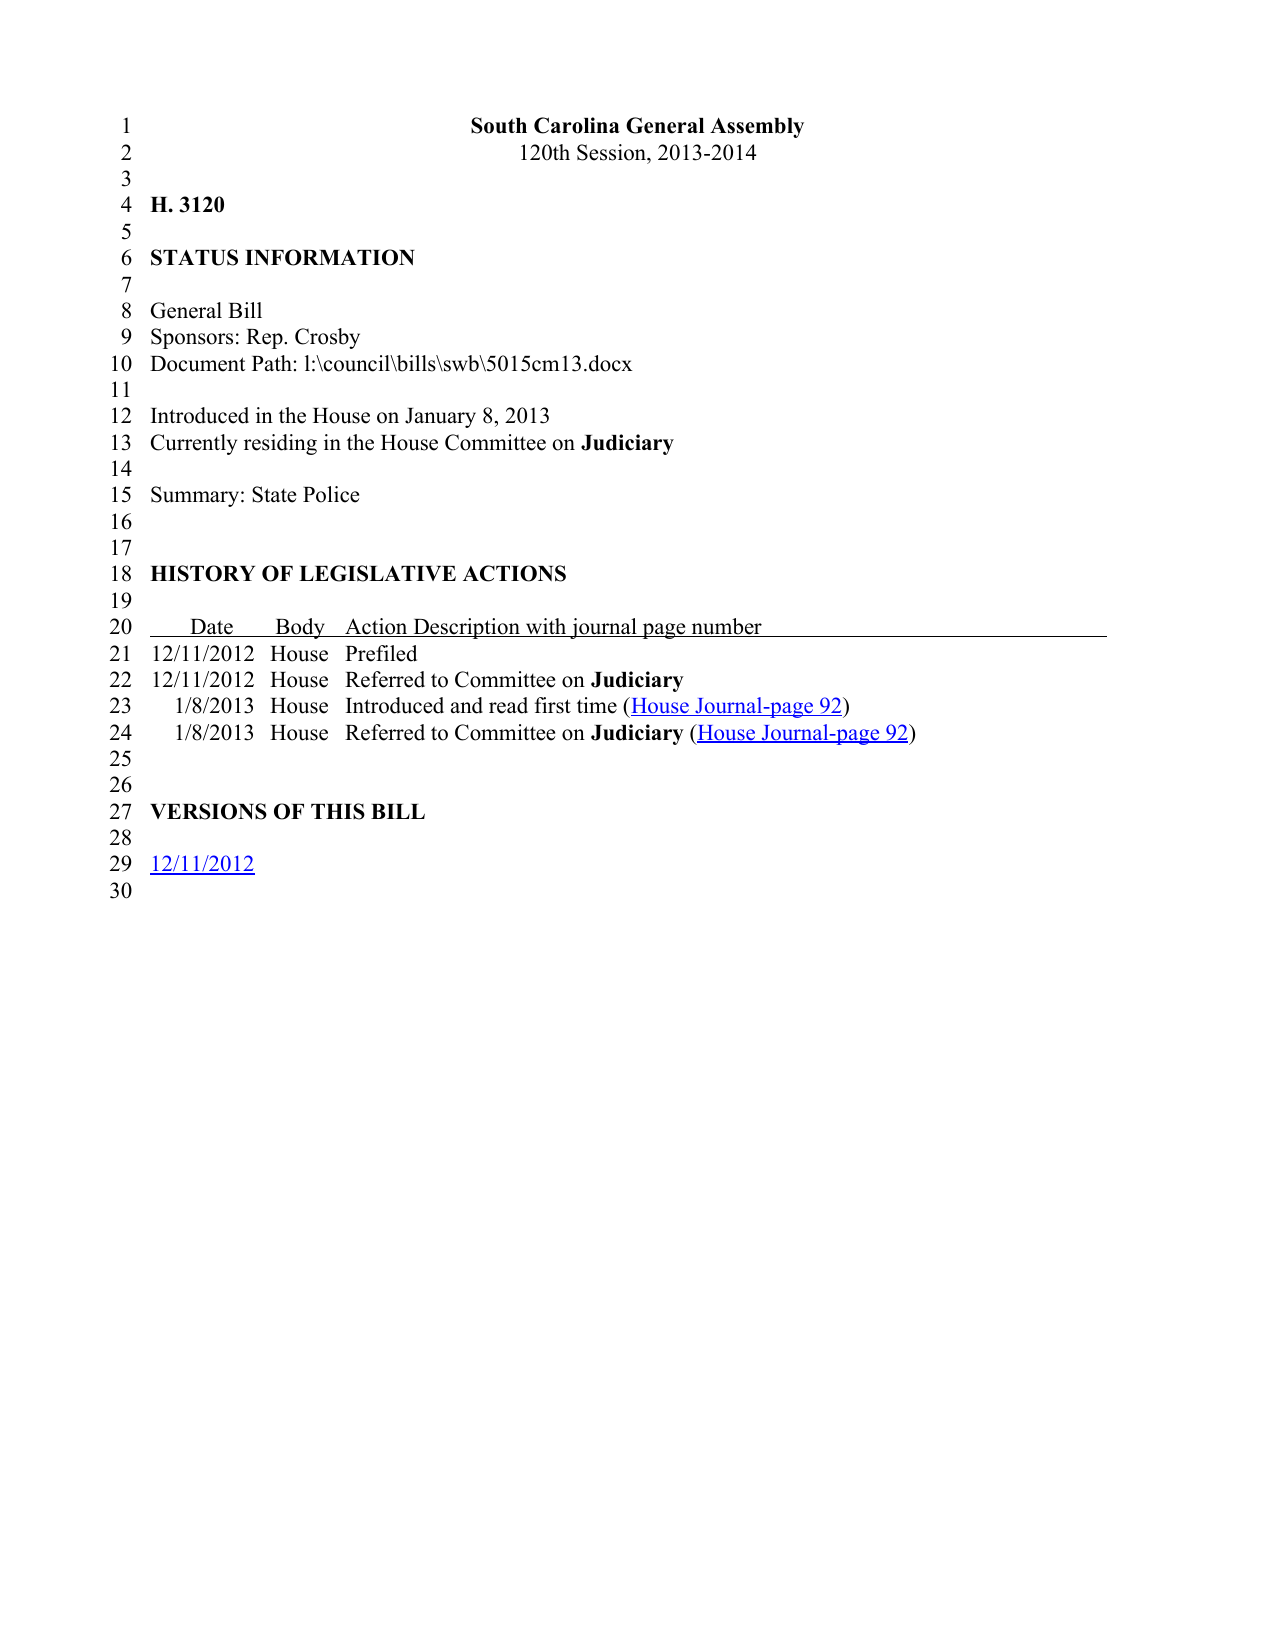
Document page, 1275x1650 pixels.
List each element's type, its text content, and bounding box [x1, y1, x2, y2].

text H. 3120 [150, 192, 1125, 218]
text STATUS INFORMATION [150, 244, 1125, 271]
text 1/8/2013 House Referred to Committee on Judiciary (House Journal-page 92) [150, 719, 1125, 745]
text Sponsors: Rep. Crosby [150, 323, 1125, 350]
text 12/11/2012 House Prefiled [150, 639, 1125, 666]
text Introduced in the House on January 8, 2013 [150, 402, 1125, 429]
text HISTORY OF LEGISLATIVE ACTIONS [150, 561, 1125, 587]
text Document Path: l:\council\bills\swb\5015cm13.docx [150, 350, 1125, 376]
text Currently residing in the House Committee on Judiciary [150, 429, 1125, 455]
text 12/11/2012 [150, 850, 1125, 877]
text South Carolina General Assembly [150, 112, 1125, 139]
text VERSIONS OF THIS BILL [150, 798, 1125, 824]
text General Bill [150, 297, 1125, 323]
text 12/11/2012 House Referred to Committee on Judiciary [150, 666, 1125, 692]
text 120th Session, 2013-2014 [150, 139, 1125, 165]
text Date Body Action Description with journal page number [150, 613, 1125, 639]
text Summary: State Police [150, 481, 1125, 508]
text 1/8/2013 House Introduced and read first time (House Journal-page 92) [150, 692, 1125, 719]
